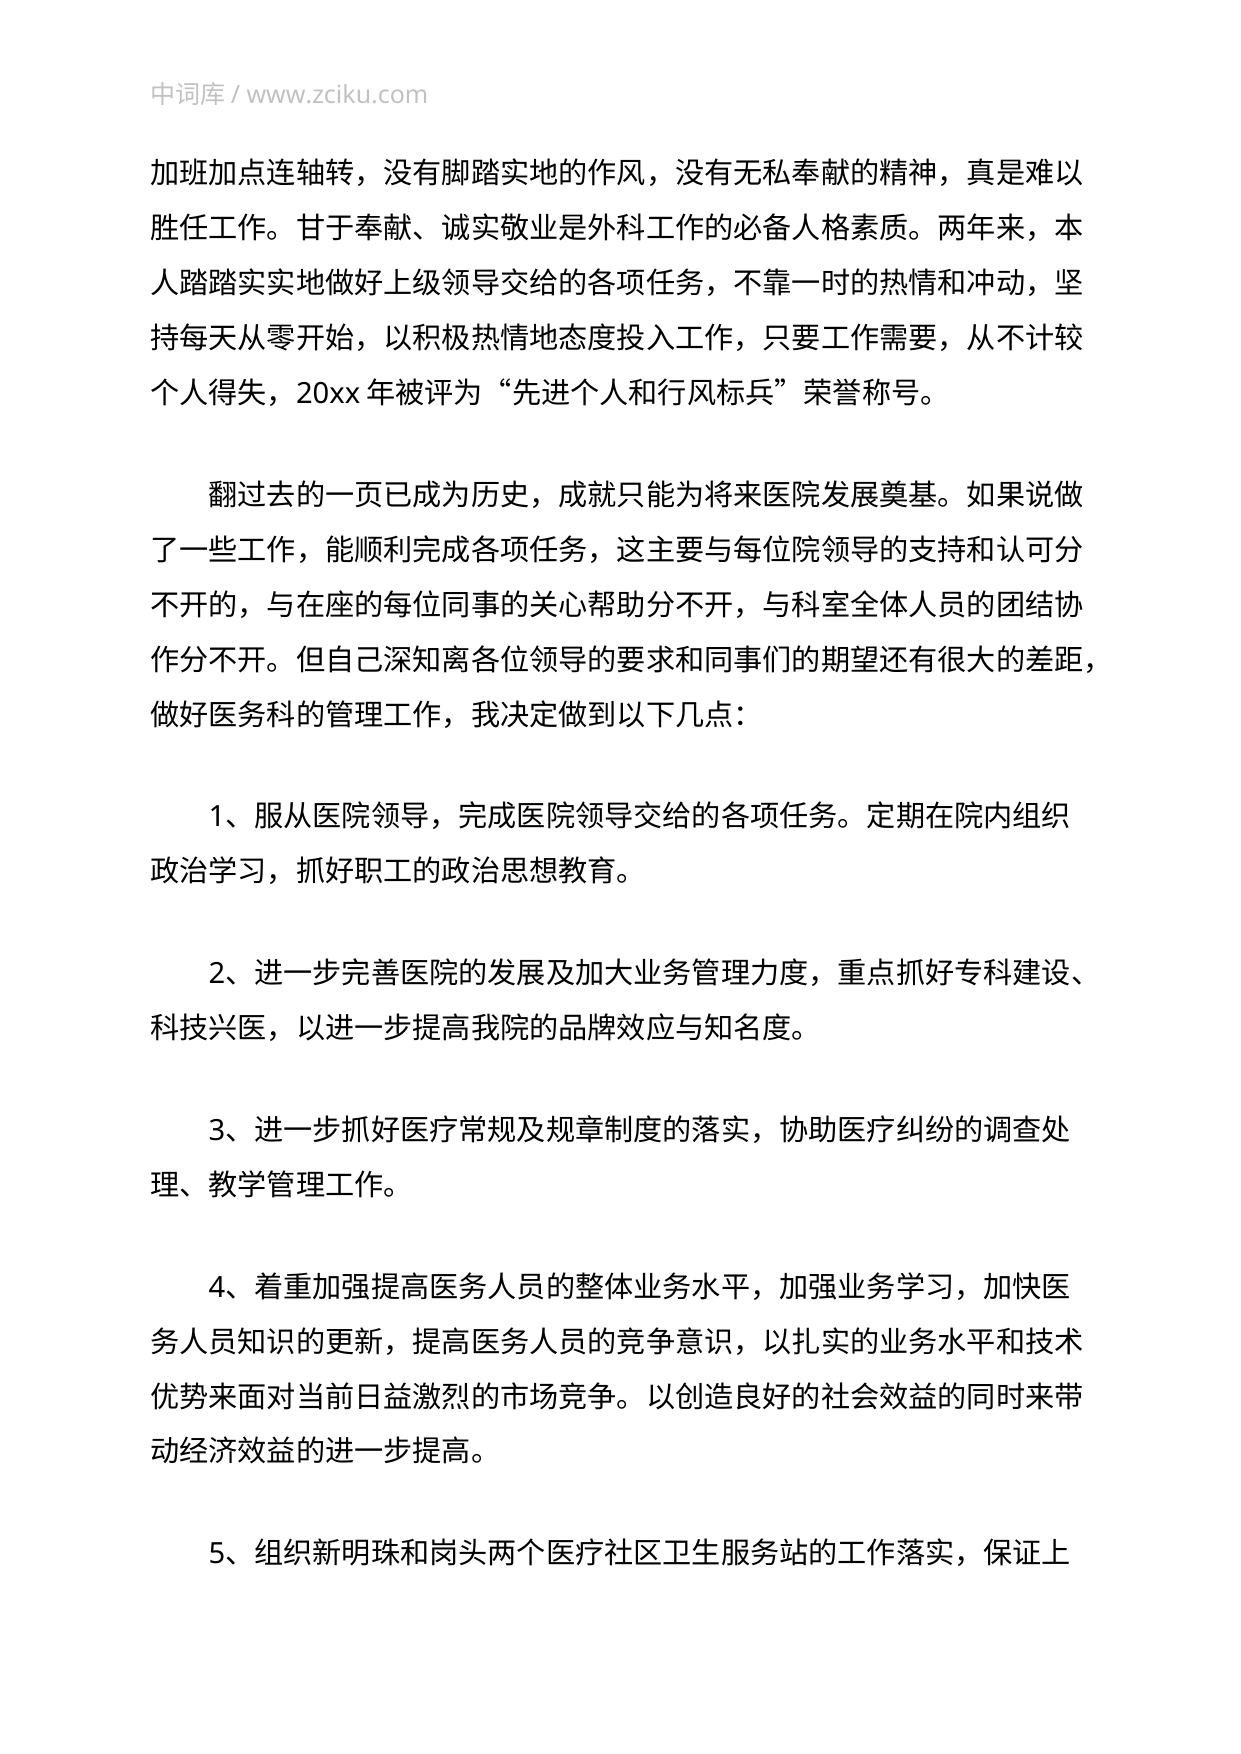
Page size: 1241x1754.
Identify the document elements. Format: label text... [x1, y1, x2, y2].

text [150, 1530, 1090, 1572]
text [150, 150, 1090, 412]
text 1、服从医院领导，完成医院领导交给的各项任务。定期在院内组织政治学习，抓好职工的政治思想教育。 [150, 793, 1090, 890]
text 2、进一步完善医院的发展及加大业务管理力度，重点抓好专科建设、科技兴医，以进一步提高我院的品牌效应与知名度。 [150, 950, 1090, 1047]
text 翻过去的一页已成为历史，成就只能为将来医院发展奠基。如果说做了一些工作，能顺利完成各项任务，这主要与每位院领导的支持和认可分不开的，与在座的每位同事的关心帮助分不开，与科室全体人员的团结协作分不开。但自己深知离各位领导的要求和同事们的期望还有很大的差距，做好医务科的管理工作，我决定做到以下几点： [150, 472, 1090, 733]
text 3、进一步抓好医疗常规及规章制度的落实，协助医疗纠纷的调查处理、教学管理工作。 [150, 1106, 1090, 1204]
text 4、着重加强提高医务人员的整体业务水平，加强业务学习，加快医务人员知识的更新，提高医务人员的竞争意识，以扎实的业务水平和技术优势来面对当前日益激烈的市场竞争。以创造良好的社会效益的同时来带动经济效益的进一步提高。 [150, 1263, 1090, 1470]
